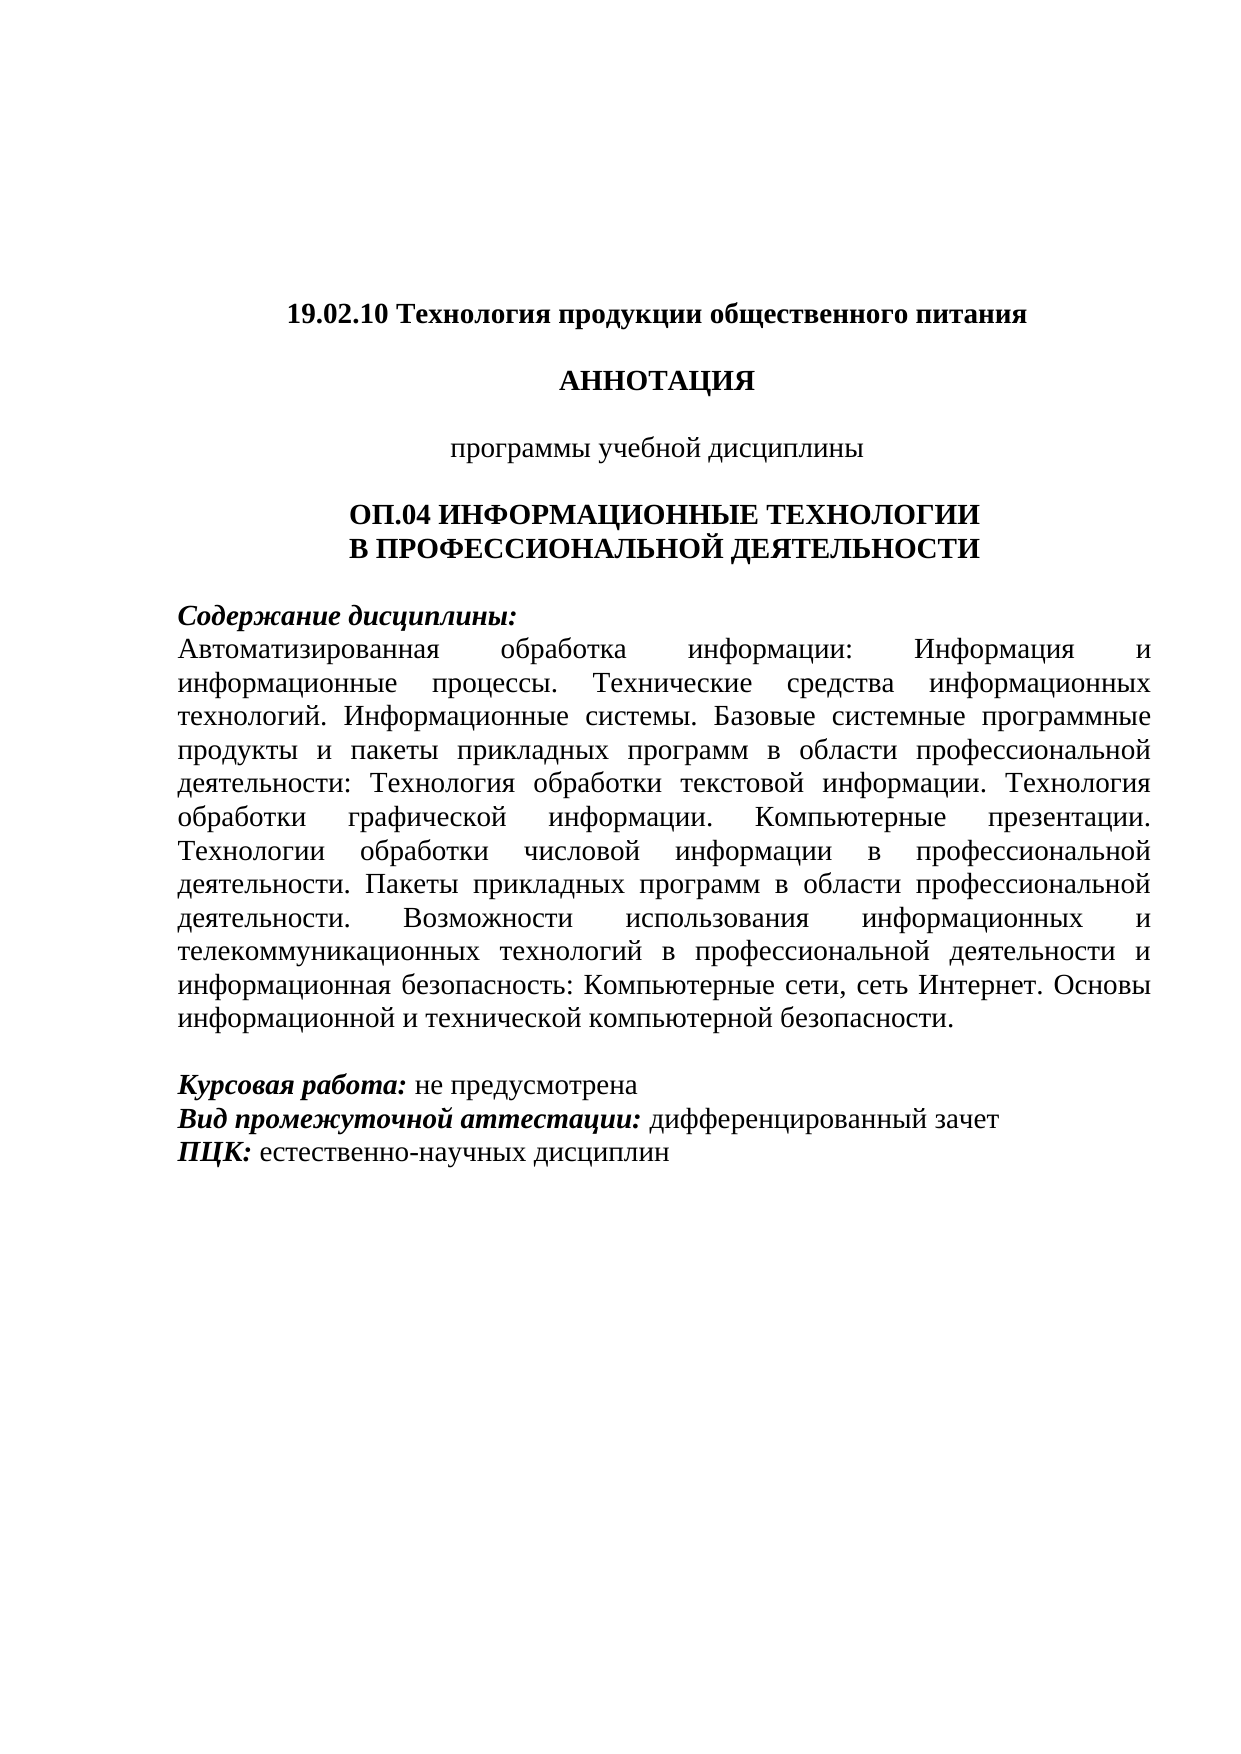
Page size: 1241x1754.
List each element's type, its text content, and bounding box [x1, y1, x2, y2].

text Курсовая работа: не предусмотрена [177, 1067, 1152, 1101]
text ОП.04 Информационные технологии [177, 497, 1152, 531]
text в профессиональной деятельности [177, 531, 1152, 564]
text Автоматизированная обработка информации: Информация и информационные процессы. Технические средства информационных технологий. Информационные системы. Базовые системные программные продукты и пакеты прикладных программ в области профессиональной деятельности: Технология обработки текстовой информации. Технология обработки графической информации. Компьютерные презентации. Технологии обработки числовой информации в профессиональной деятельности. Пакеты прикладных программ в области профессиональной деятельности. Возможности использования информационных и телекоммуникационных технологий в профессиональной деятельности и информационная безопасность: Компьютерные сети, сеть Интернет. Основы информационной и технической компьютерной безопасности. [177, 631, 1152, 1034]
text Вид промежуточной аттестации: дифференцированный зачет [177, 1101, 1152, 1134]
text программы учебной дисциплины [162, 430, 1152, 464]
text 19.02.10 Технология продукции общественного питания [162, 296, 1152, 329]
text АННОТАЦИЯ [162, 363, 1152, 397]
text Содержание дисциплины: [177, 598, 1152, 631]
text ПЦК: естественно-научных дисциплин [177, 1134, 1152, 1168]
